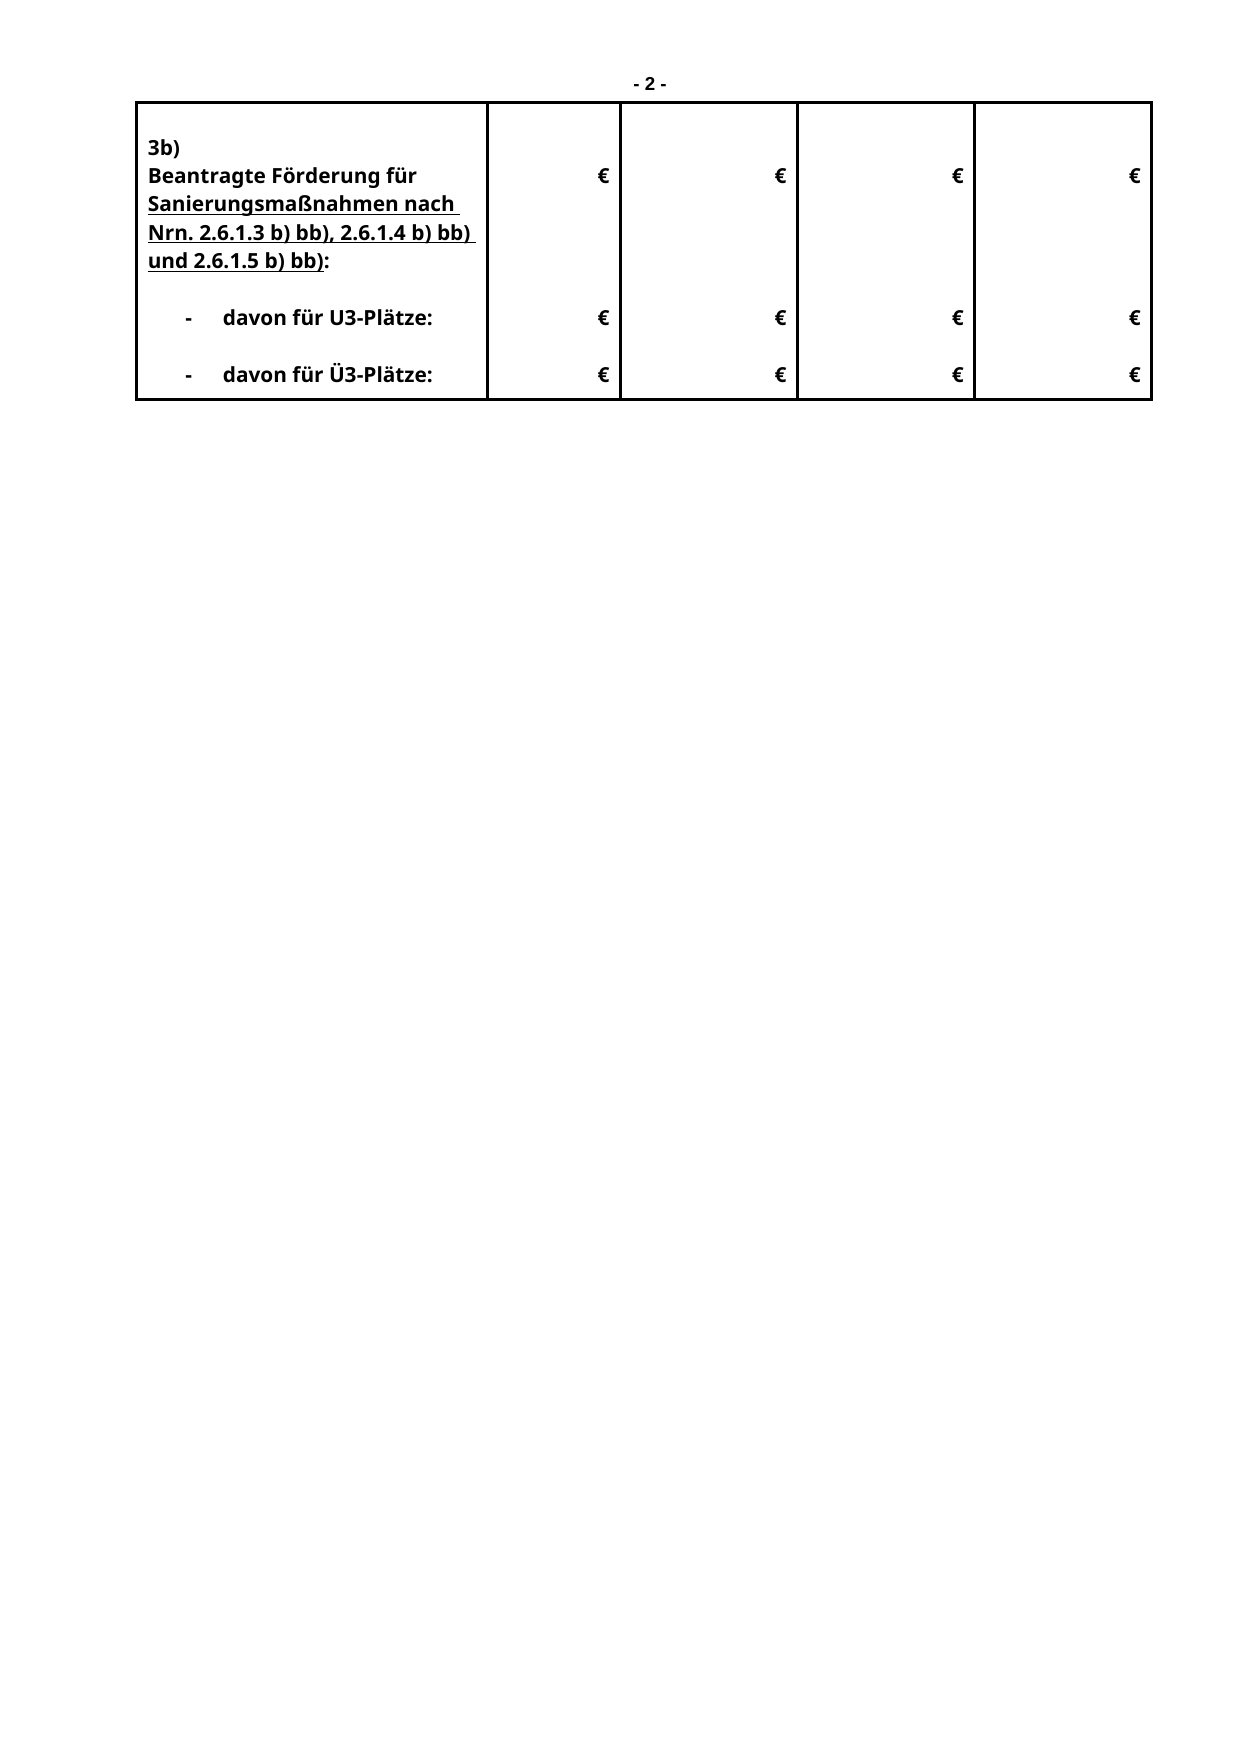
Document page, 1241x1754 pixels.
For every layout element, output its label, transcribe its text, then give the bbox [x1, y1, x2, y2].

table_cell € € € [622, 104, 796, 398]
table_cell € € € [976, 104, 1150, 398]
table_cell 3b) Beantragte Förderung für Sanierungsmaßnahmen nach Nrn. 2.6.1.3 b) bb), 2.6.1.4 b) bb) und 2.6.1.5 b) bb): davon für U3-Plätze: davon für Ü3-Plätze: [138, 104, 486, 398]
table_cell € € € [799, 104, 973, 398]
table_cell € € € [489, 104, 619, 398]
